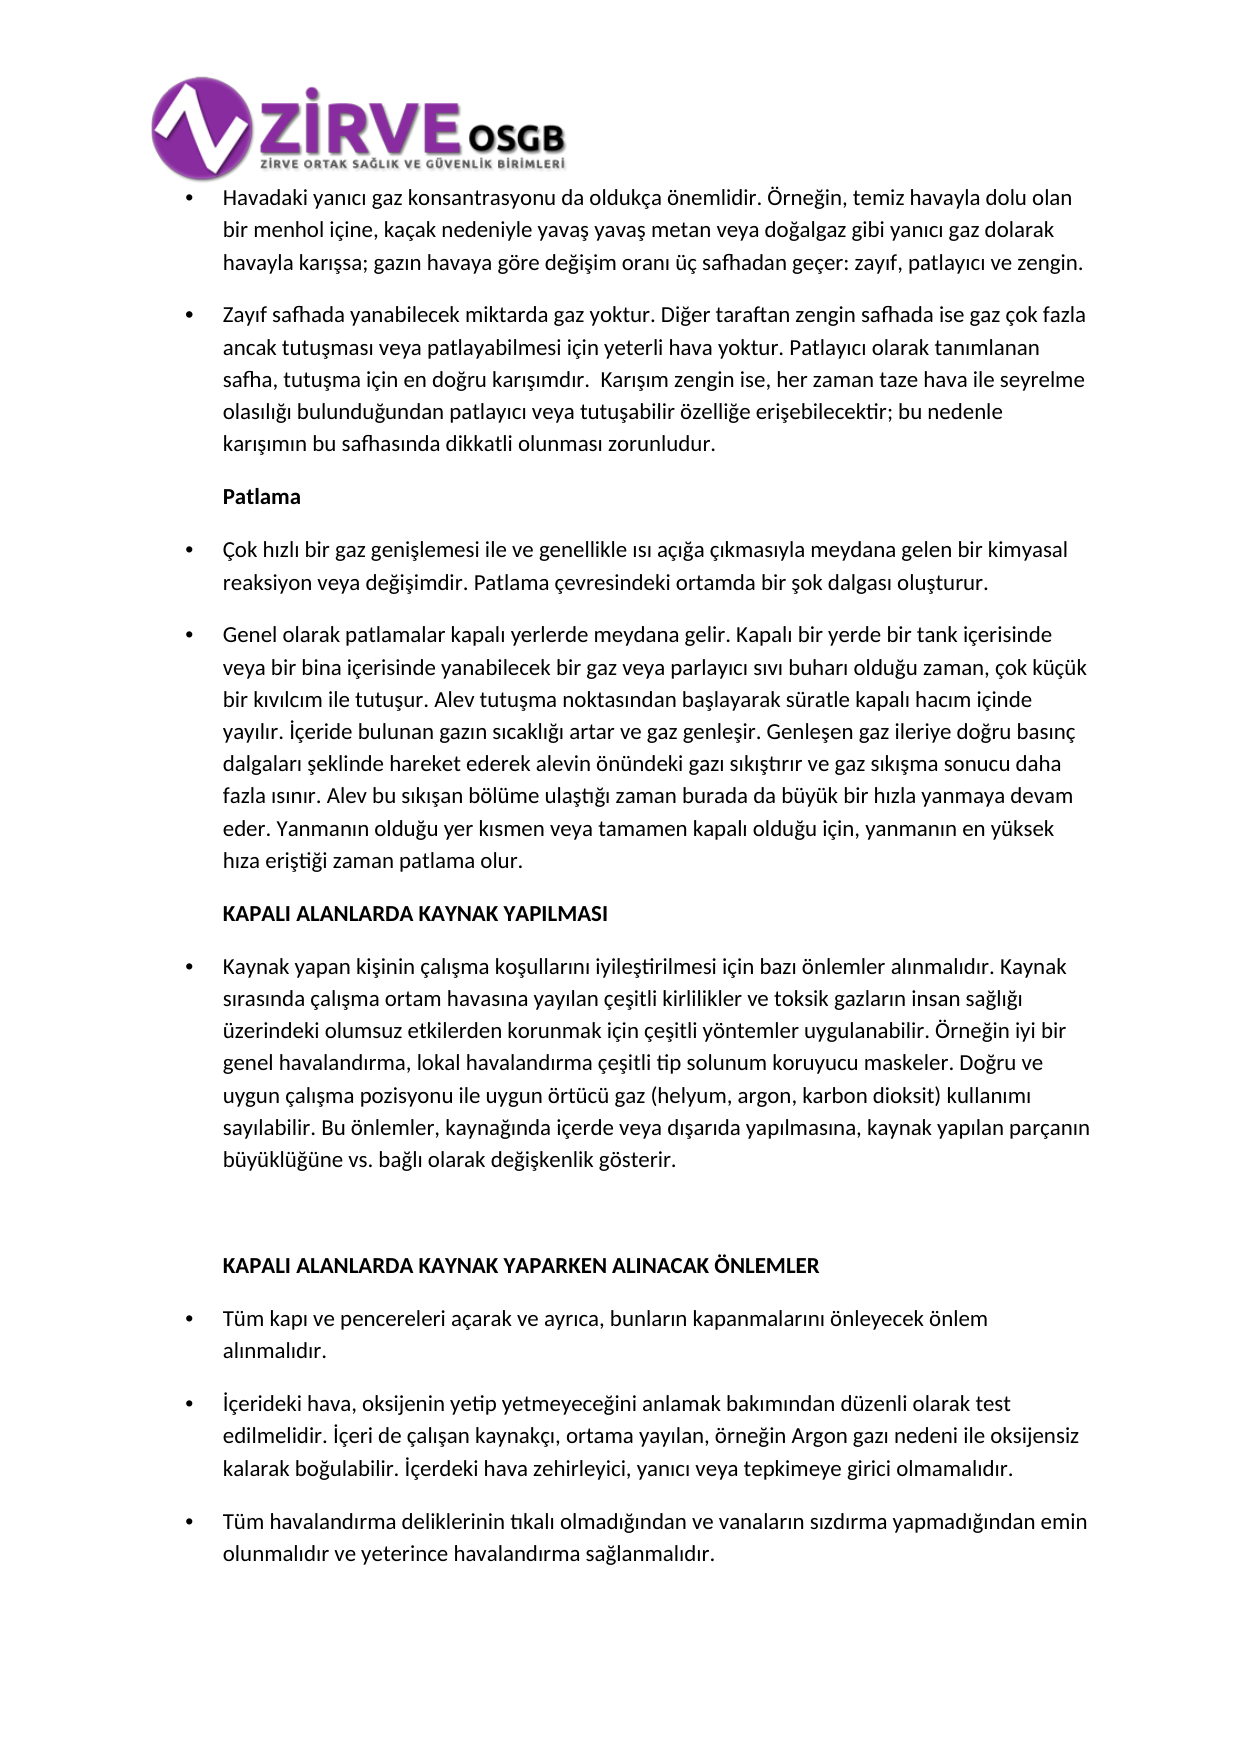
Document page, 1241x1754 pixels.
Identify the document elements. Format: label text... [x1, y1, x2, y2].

text KAPALI ALANLARDA KAYNAK YAPARKEN ALINACAK ÖNLEMLER [223, 1251, 1093, 1279]
list İçerideki hava, oksijenin yetip yetmeyeceğini anlamak bakımından düzenli olarak test edilmelidir. İçeri de çalışan kaynakçı, ortama yayılan, örneğin Argon gazı nedeni ile oksijensiz kalarak boğulabilir. İçerdeki hava zehirleyici, yanıcı veya tepkimeye girici olmamalıdır. [185, 1389, 1093, 1482]
picture [147, 73, 569, 184]
list Tüm kapı ve pencereleri açarak ve ayrıca, bunların kapanmalarını önleyecek önlem alınmalıdır. [185, 1304, 1093, 1364]
list Tüm havalandırma deliklerinin tıkalı olmadığından ve vanaların sızdırma yapmadığından emin olunmalıdır ve yeterince havalandırma sağlanmalıdır. [185, 1507, 1093, 1567]
list Genel olarak patlamalar kapalı yerlerde meydana gelir. Kapalı bir yerde bir tank içerisinde veya bir bina içerisinde yanabilecek bir gaz veya parlayıcı sıvı buharı olduğu zaman, çok küçük bir kıvılcım ile tutuşur. Alev tutuşma noktasından başlayarak süratle kapalı hacım içinde yayılır. İçeride bulunan gazın sıcaklığı artar ve gaz genleşir. Genleşen gaz ileriye doğru basınç dalgaları şeklinde hareket ederek alevin önündeki gazı sıkıştırır ve gaz sıkışma sonucu daha fazla ısınır. Alev bu sıkışan bölüme ulaştığı zaman burada da büyük bir hızla yanmaya devam eder. Yanmanın olduğu yer kısmen veya tamamen kapalı olduğu için, yanmanın en yüksek hıza eriştiği zaman patlama olur. [185, 621, 1093, 874]
list Havadaki yanıcı gaz konsantrasyonu da oldukça önemlidir. Örneğin, temiz havayla dolu olan bir menhol içine, kaçak nedeniyle yavaş yavaş metan veya doğalgaz gibi yanıcı gaz dolarak havayla karışsa; gazın havaya göre değişim oranı üç safhadan geçer: zayıf, patlayıcı ve zengin. [185, 183, 1093, 276]
text Patlama [223, 482, 1093, 510]
list Zayıf safhada yanabilecek miktarda gaz yoktur. Diğer taraftan zengin safhada ise gaz çok fazla ancak tutuşması veya patlayabilmesi için yeterli hava yoktur. Patlayıcı olarak tanımlanan safha, tutuşma için en doğru karışımdır. Karışım zengin ise, her zaman taze hava ile seyrelme olasılığı bulunduğundan patlayıcı veya tutuşabilir özelliğe erişebilecektir; bu nedenle karışımın bu safhasında dikkatli olunması zorunludur. [185, 301, 1093, 457]
text KAPALI ALANLARDA KAYNAK YAPILMASI [223, 899, 1093, 927]
list Çok hızlı bir gaz genişlemesi ile ve genellikle ısı açığa çıkmasıyla meydana gelen bir kimyasal reaksiyon veya değişimdir. Patlama çevresindeki ortamda bir şok dalgası oluşturur. [185, 535, 1093, 596]
list Kaynak yapan kişinin çalışma koşullarını iyileştirilmesi için bazı önlemler alınmalıdır. Kaynak sırasında çalışma ortam havasına yayılan çeşitli kirlilikler ve toksik gazların insan sağlığı üzerindeki olumsuz etkilerden korunmak için çeşitli yöntemler uygulanabilir. Örneğin iyi bir genel havalandırma, lokal havalandırma çeşitli tip solunum koruyucu maskeler. Doğru ve uygun çalışma pozisyonu ile uygun örtücü gaz (helyum, argon, karbon dioksit) kullanımı sayılabilir. Bu önlemler, kaynağında içerde veya dışarıda yapılmasına, kaynak yapılan parçanın büyüklüğüne vs. bağlı olarak değişkenlik gösterir. [185, 952, 1093, 1173]
